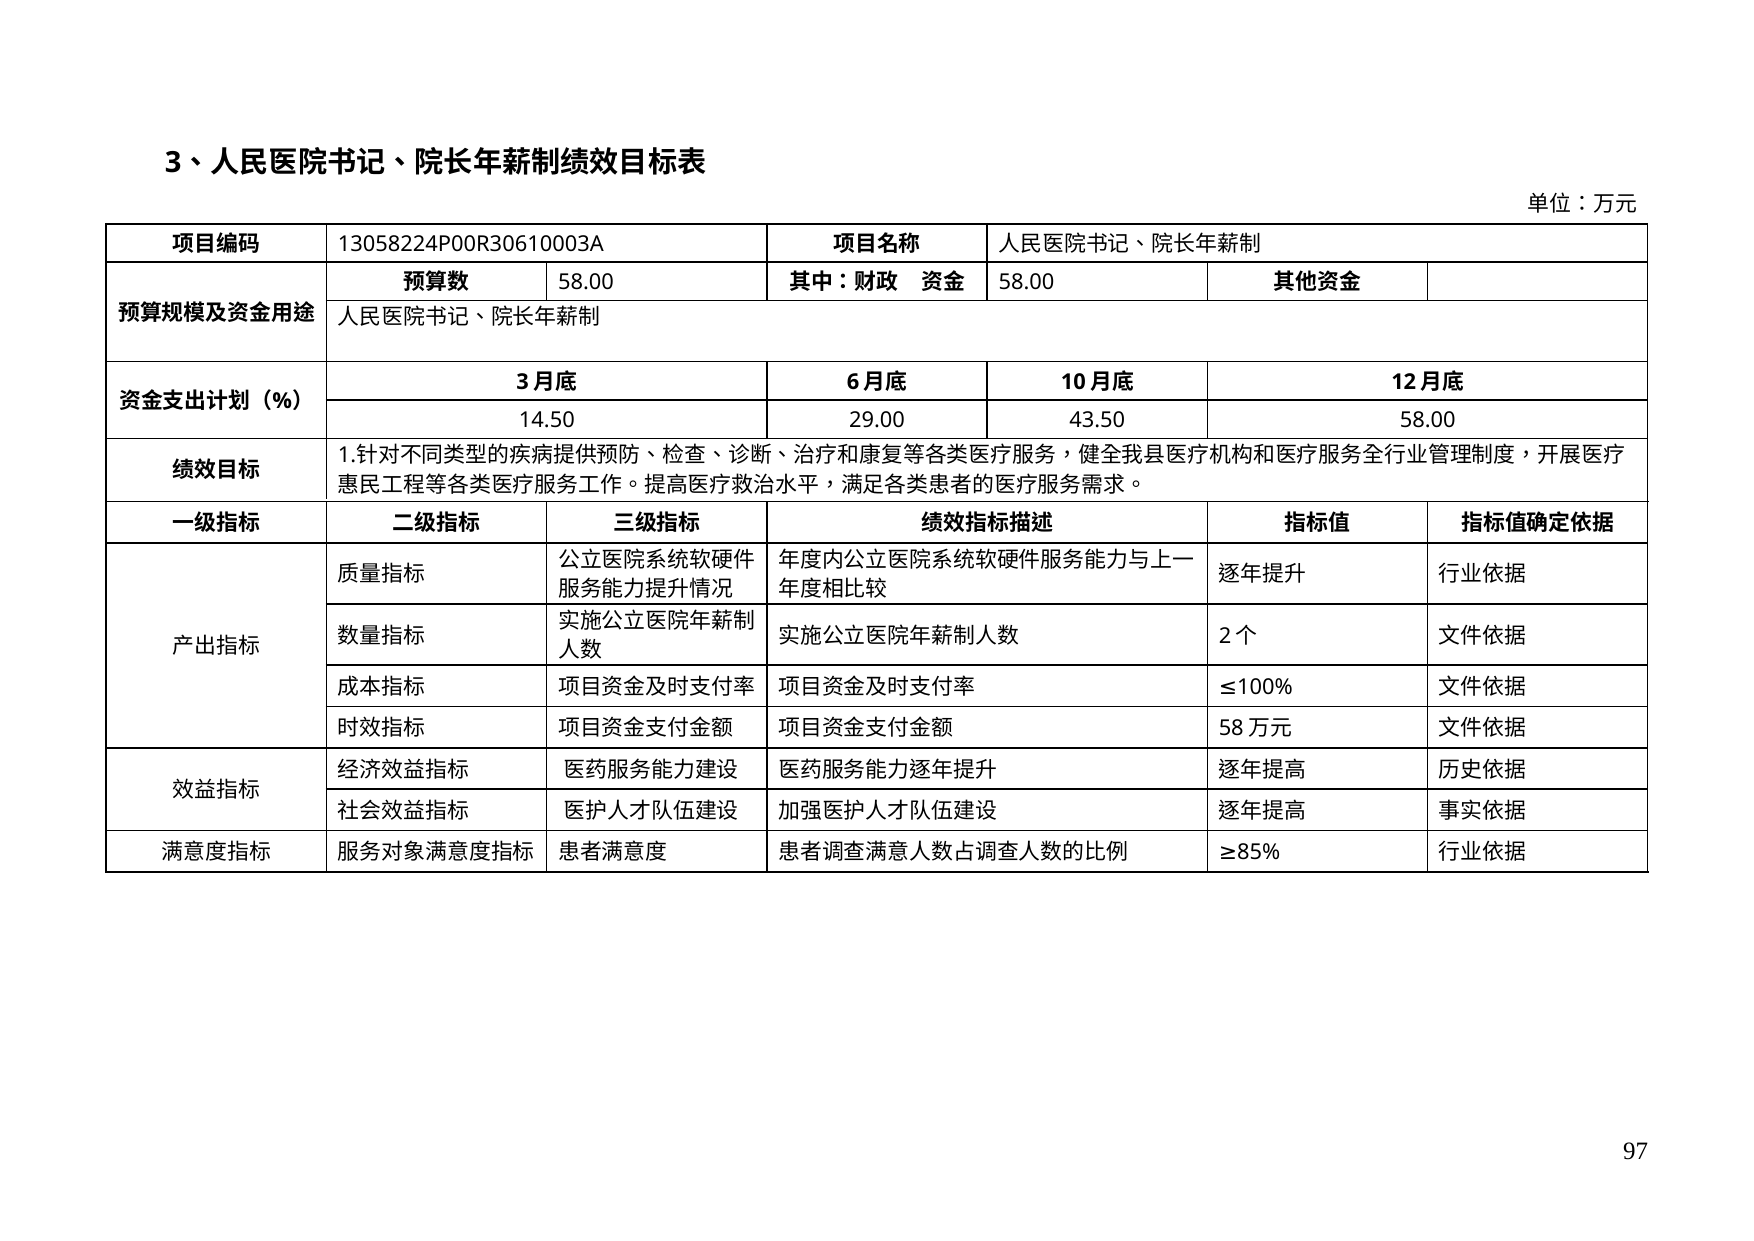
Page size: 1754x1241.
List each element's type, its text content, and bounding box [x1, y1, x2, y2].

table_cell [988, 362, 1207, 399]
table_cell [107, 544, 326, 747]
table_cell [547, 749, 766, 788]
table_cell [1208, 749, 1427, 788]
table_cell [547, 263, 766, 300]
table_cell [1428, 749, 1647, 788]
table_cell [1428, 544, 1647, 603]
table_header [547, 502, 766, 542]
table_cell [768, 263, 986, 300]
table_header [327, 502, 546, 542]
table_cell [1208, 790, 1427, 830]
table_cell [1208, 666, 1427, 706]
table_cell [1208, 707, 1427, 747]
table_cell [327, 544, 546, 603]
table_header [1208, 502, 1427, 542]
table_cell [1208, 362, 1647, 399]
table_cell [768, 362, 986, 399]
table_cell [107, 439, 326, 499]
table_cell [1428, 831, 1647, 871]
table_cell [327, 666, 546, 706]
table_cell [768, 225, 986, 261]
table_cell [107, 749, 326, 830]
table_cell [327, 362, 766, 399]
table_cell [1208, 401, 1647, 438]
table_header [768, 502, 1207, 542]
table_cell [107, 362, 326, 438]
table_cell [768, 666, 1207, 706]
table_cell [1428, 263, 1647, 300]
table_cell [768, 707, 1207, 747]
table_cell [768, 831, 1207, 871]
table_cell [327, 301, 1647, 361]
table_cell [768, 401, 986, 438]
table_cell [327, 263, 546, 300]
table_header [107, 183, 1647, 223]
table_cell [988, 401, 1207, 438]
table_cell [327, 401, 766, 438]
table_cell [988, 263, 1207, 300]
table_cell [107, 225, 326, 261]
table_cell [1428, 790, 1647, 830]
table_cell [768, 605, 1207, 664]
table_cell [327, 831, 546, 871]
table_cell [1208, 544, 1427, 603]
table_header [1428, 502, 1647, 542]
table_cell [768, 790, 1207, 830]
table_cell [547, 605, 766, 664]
text 3、人民医院书记、院长年薪制绩效目标表 [106, 142, 1648, 181]
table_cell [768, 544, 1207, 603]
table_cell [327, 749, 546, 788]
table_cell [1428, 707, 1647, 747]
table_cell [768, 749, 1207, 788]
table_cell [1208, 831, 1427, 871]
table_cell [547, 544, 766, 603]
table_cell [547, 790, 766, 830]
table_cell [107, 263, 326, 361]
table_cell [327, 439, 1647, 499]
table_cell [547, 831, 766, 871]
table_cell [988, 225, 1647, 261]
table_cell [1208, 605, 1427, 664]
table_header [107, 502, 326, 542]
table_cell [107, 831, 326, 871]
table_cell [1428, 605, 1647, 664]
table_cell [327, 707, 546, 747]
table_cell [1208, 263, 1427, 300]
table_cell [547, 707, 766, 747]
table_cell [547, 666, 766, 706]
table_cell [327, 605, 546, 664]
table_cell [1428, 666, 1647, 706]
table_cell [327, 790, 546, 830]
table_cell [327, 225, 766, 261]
